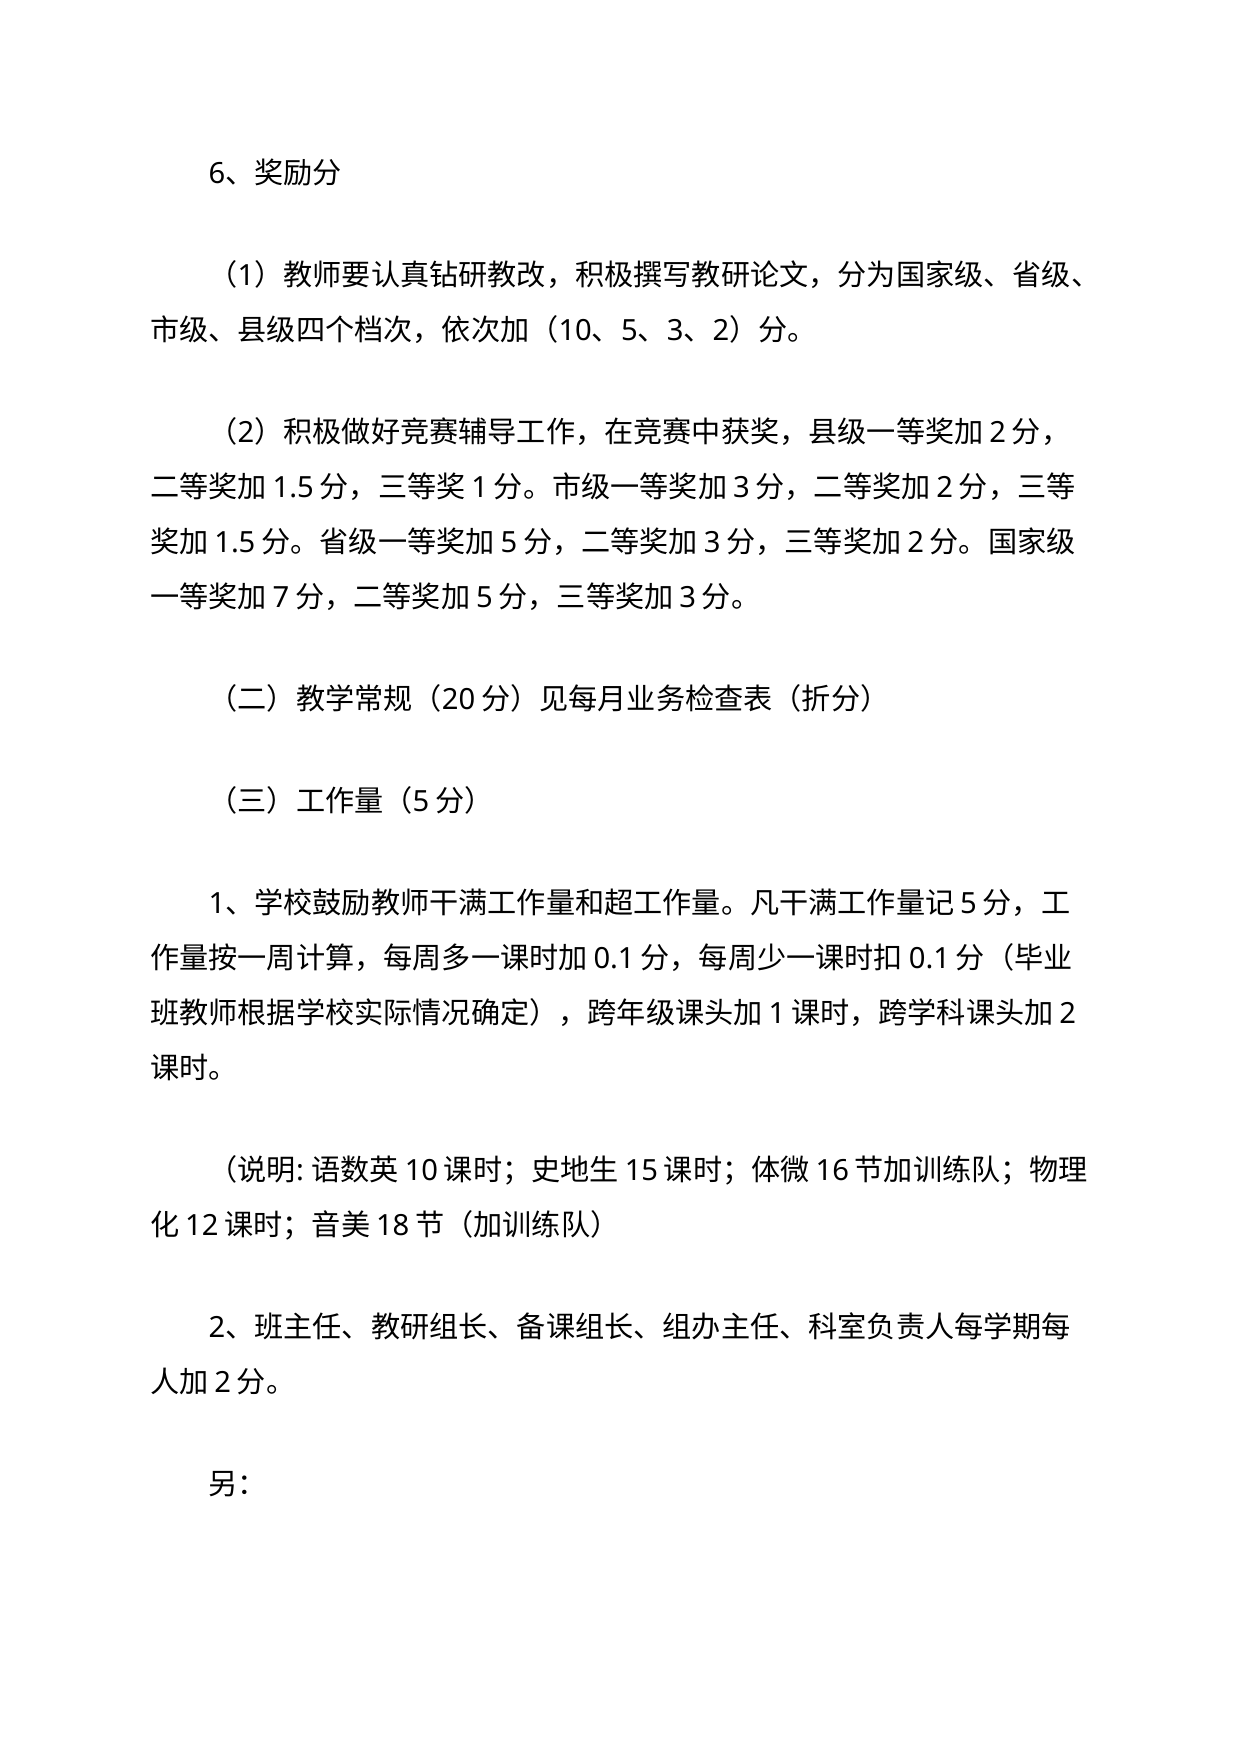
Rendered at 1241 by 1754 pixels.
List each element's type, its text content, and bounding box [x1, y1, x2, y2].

text 1、学校鼓励教师干满工作量和超工作量。凡干满工作量记5分，工作量按一周计算，每周多一课时加0.1分，每周少一课时扣0.1分（毕业班教师根据学校实际情况确定），跨年级课头加1课时，跨学科课头加2课时。 [150, 880, 1090, 1087]
text 2、班主任、教研组长、备课组长、组办主任、科室负责人每学期每人加2分。 [150, 1304, 1090, 1401]
text （二）教学常规（20分）见每月业务检查表（折分） [150, 676, 1090, 718]
text 另： [150, 1461, 1090, 1503]
text （2）积极做好竞赛辅导工作，在竞赛中获奖，县级一等奖加2分，二等奖加1.5分，三等奖1分。市级一等奖加3分，二等奖加2分，三等奖加1.5分。省级一等奖加5分，二等奖加3分，三等奖加2分。国家级一等奖加7分，二等奖加5分，三等奖加3分。 [150, 409, 1090, 616]
text 6、奖励分 [150, 150, 1090, 192]
text （说明: 语数英10课时；史地生15课时；体微16节加训练队；物理化12课时；音美18节（加训练队） [150, 1147, 1090, 1244]
text （三）工作量（5分） [150, 778, 1090, 820]
text （1）教师要认真钻研教改，积极撰写教研论文，分为国家级、省级、市级、县级四个档次，依次加（10、5、3、2）分。 [150, 252, 1090, 349]
